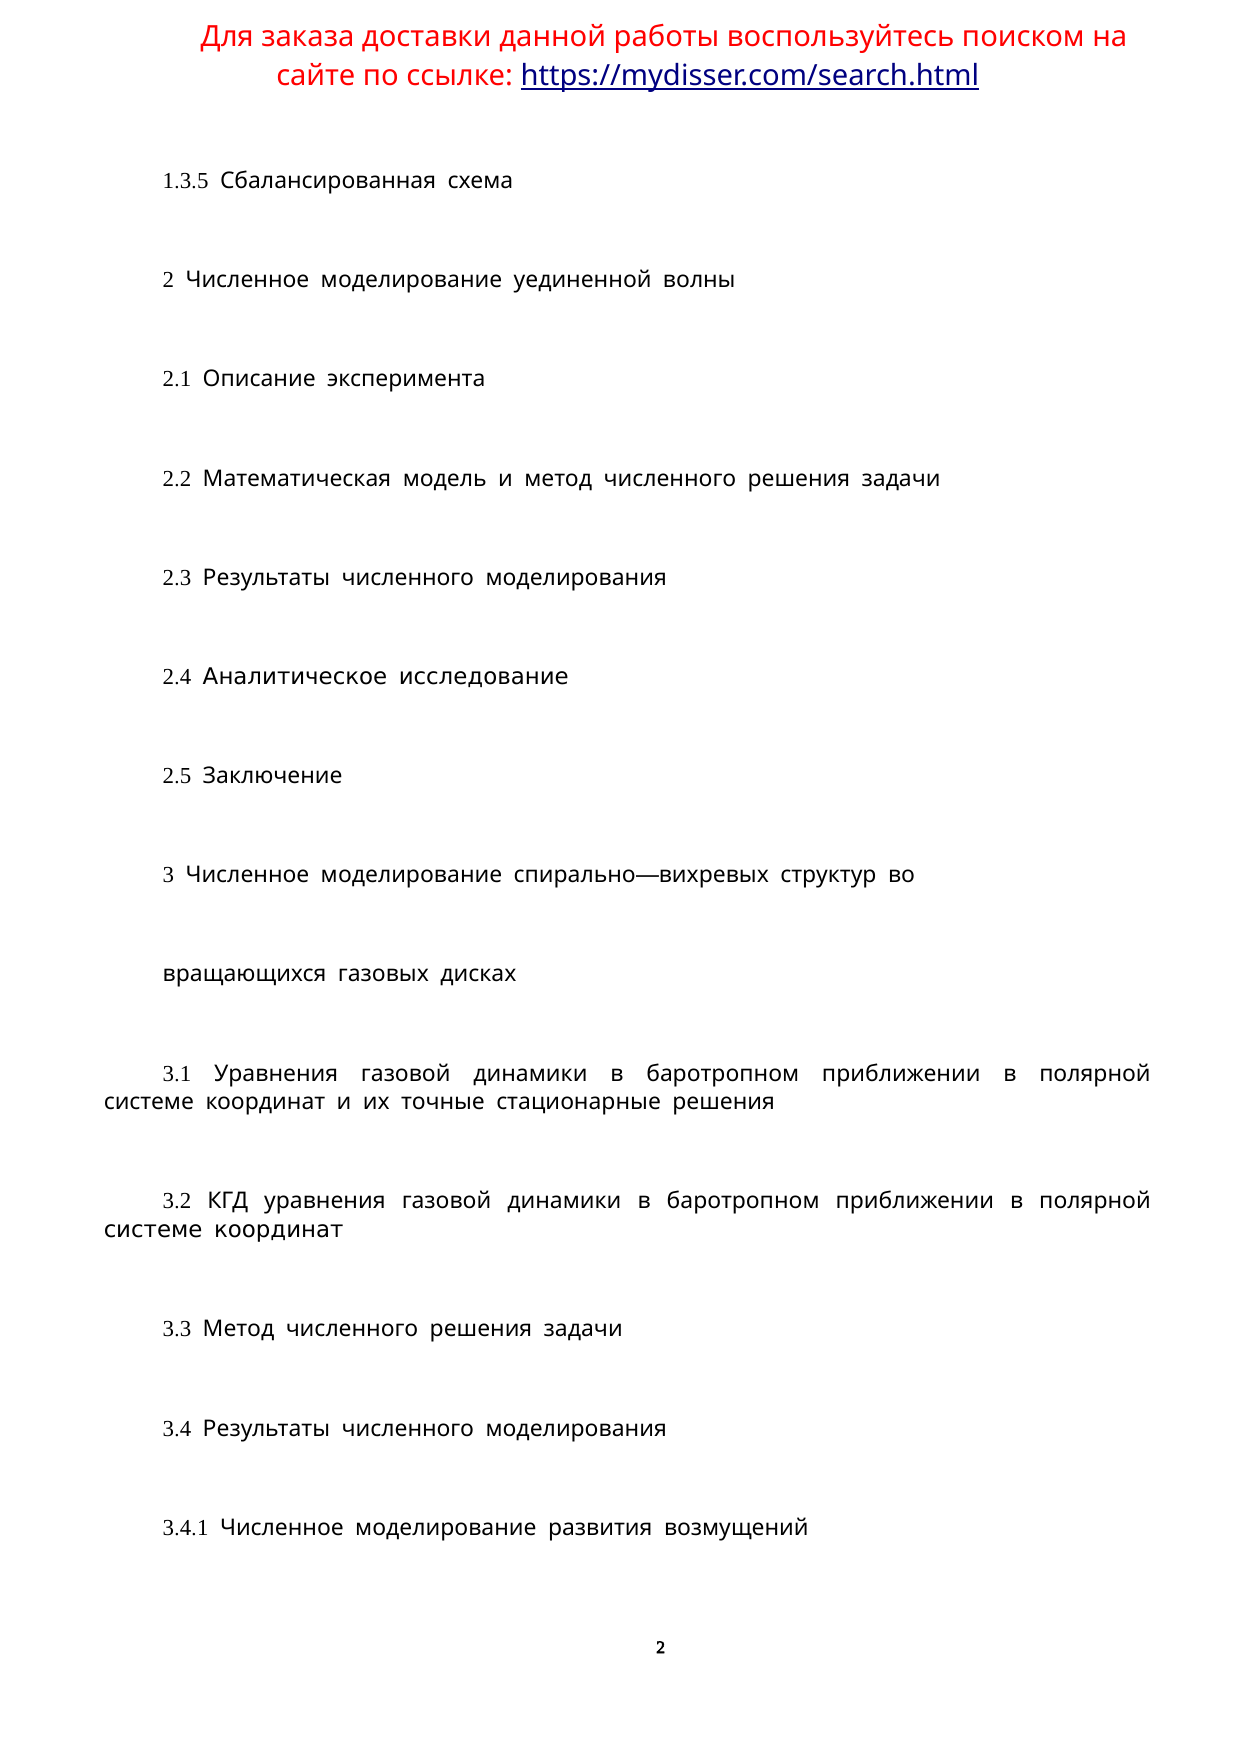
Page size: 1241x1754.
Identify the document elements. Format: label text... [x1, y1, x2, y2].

text 3.4 Результаты численного моделирования [103, 1412, 1152, 1441]
text 2.1 Описание эксперимента [103, 363, 1152, 392]
text 3.3 Метод численного решения задачи [103, 1313, 1152, 1342]
text 2.2 Математическая модель и метод численного решения задачи [103, 462, 1152, 491]
text 3.4.1 Численное моделирование развития возмущений [103, 1511, 1152, 1540]
text 2.5 Заключение [103, 759, 1152, 788]
text 3.1 Уравнения газовой динамики в баротропном приближении в полярной системе координат и их точные стационарные решения [103, 1057, 1152, 1114]
text вращающихся газовых дисках [103, 958, 1152, 987]
text 1.3.5 Сбалансированная схема [103, 164, 1152, 193]
text 2.3 Результаты численного моделирования [103, 561, 1152, 590]
text 3.2 КГД уравнения газовой динамики в баротропном приближении в полярной системе координат [103, 1185, 1152, 1242]
text 2 Численное моделирование уединенной волны [103, 264, 1152, 292]
text 3 Численное моделирование спирально—вихревых структур во [103, 859, 1152, 887]
text 2.4 Аналитическое исследование [103, 660, 1152, 689]
